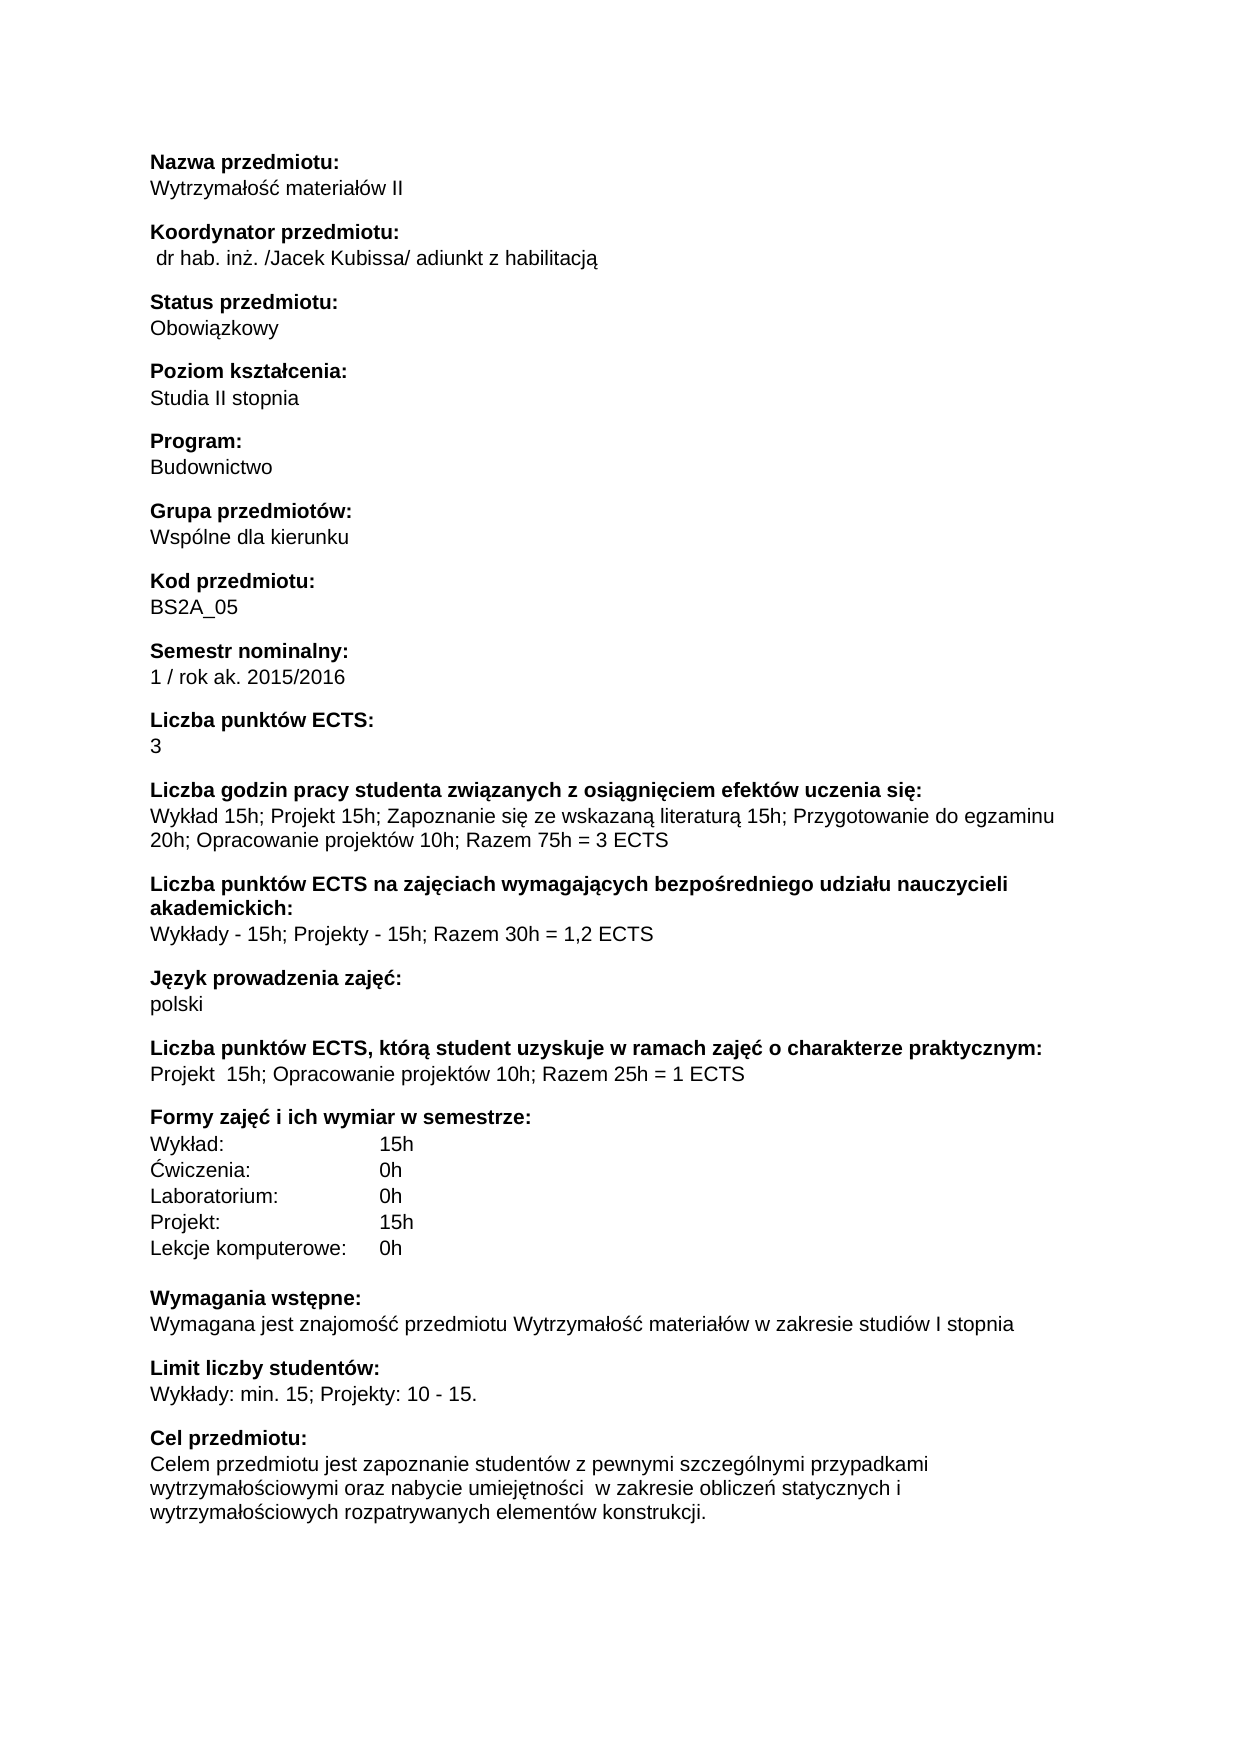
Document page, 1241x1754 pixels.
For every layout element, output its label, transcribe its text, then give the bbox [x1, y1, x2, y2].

table_header 15h [369, 1132, 597, 1156]
table_header Wykład: [140, 1132, 367, 1156]
text Liczba punktów ECTS: [150, 708, 1090, 732]
text Cel przedmiotu: [150, 1426, 1090, 1449]
text 3 [150, 734, 1090, 758]
text Liczba punktów ECTS na zajęciach wymagających bezpośredniego udziału nauczycieli akademickich: [150, 872, 1090, 920]
text Wspólne dla kierunku [150, 525, 1090, 549]
text Wykład 15h; Projekt 15h; Zapoznanie się ze wskazaną literaturą 15h; Przygotowanie do egzaminu 20h; Opracowanie projektów 10h; Razem 75h = 3 ECTS [150, 804, 1090, 852]
text Budownictwo [150, 455, 1090, 479]
text Wykłady - 15h; Projekty - 15h; Razem 30h = 1,2 ECTS [150, 922, 1090, 946]
text polski [150, 992, 1090, 1016]
table_cell 0h [369, 1182, 597, 1208]
table_cell 0h [369, 1234, 597, 1260]
text Wymagania wstępne: [150, 1286, 1090, 1310]
text dr hab. inż. /Jacek Kubissa/ adiunkt z habilitacją [150, 246, 1090, 270]
text Liczba godzin pracy studenta związanych z osiągnięciem efektów uczenia się: [150, 778, 1090, 802]
table_cell Laboratorium: [140, 1184, 367, 1208]
text Koordynator przedmiotu: [150, 220, 1090, 244]
text Grupa przedmiotów: [150, 499, 1090, 523]
text Wytrzymałość materiałów II [150, 176, 1090, 200]
table_cell 0h [369, 1156, 597, 1182]
text Studia II stopnia [150, 385, 1090, 409]
text Wykłady: min. 15; Projekty: 10 - 15. [150, 1382, 1090, 1406]
text Limit liczby studentów: [150, 1356, 1090, 1380]
table_cell Ćwiczenia: [140, 1158, 367, 1182]
text Wymagana jest znajomość przedmiotu Wytrzymałość materiałów w zakresie studiów I stopnia [150, 1312, 1090, 1336]
text Projekt 15h; Opracowanie projektów 10h; Razem 25h = 1 ECTS [150, 1061, 1090, 1085]
table_cell Projekt: [140, 1210, 367, 1234]
text Obowiązkowy [150, 316, 1090, 339]
text Język prowadzenia zajęć: [150, 966, 1090, 989]
text Semestr nominalny: [150, 638, 1090, 662]
text Kod przedmiotu: [150, 569, 1090, 593]
text Celem przedmiotu jest zapoznanie studentów z pewnymi szczególnymi przypadkami wytrzymałościowymi oraz nabycie umiejętności w zakresie obliczeń statycznych i wytrzymałościowych rozpatrywanych elementów konstrukcji. [150, 1452, 1090, 1523]
text 1 / rok ak. 2015/2016 [150, 664, 1090, 688]
text Nazwa przedmiotu: [150, 150, 1090, 174]
table_cell 15h [369, 1208, 597, 1234]
text BS2A_05 [150, 595, 1090, 619]
text Status przedmiotu: [150, 289, 1090, 313]
text Liczba punktów ECTS, którą student uzyskuje w ramach zajęć o charakterze praktycznym: [150, 1035, 1090, 1059]
text Poziom kształcenia: [150, 359, 1090, 383]
text Program: [150, 429, 1090, 453]
table_cell Lekcje komputerowe: [140, 1236, 367, 1260]
text Formy zajęć i ich wymiar w semestrze: [150, 1105, 1090, 1129]
